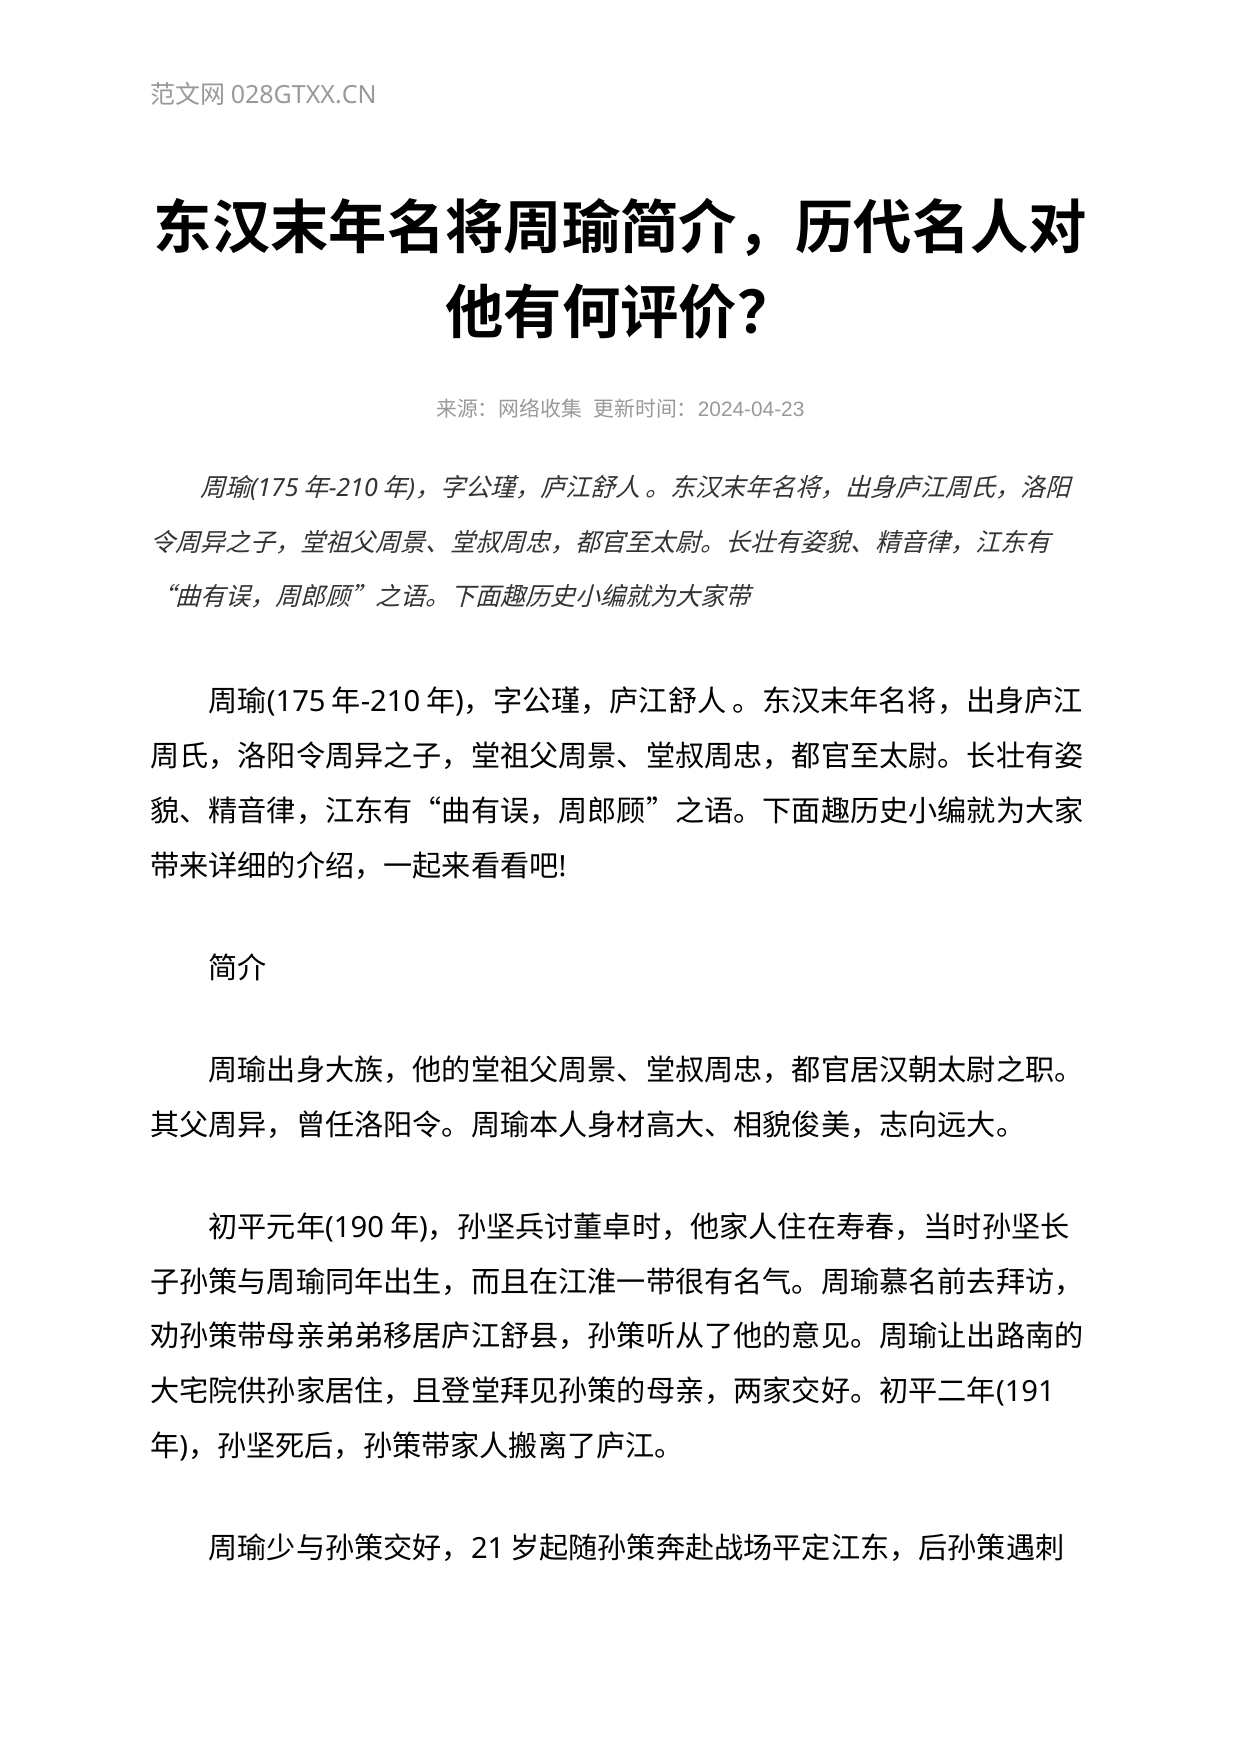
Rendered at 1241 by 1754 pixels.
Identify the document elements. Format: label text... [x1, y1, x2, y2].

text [150, 1525, 1090, 1567]
text 周瑜(175年-210年)，字公瑾，庐江舒人 。东汉末年名将，出身庐江周氏，洛阳令周异之子，堂祖父周景、堂叔周忠，都官至太尉。长壮有姿貌、精音律，江东有“曲有误，周郎顾”之语。下面趣历史小编就为大家带 [150, 468, 1090, 613]
text 简介 [150, 945, 1090, 987]
text 初平元年(190年)，孙坚兵讨董卓时，他家人住在寿春，当时孙坚长子孙策与周瑜同年出生，而且在江淮一带很有名气。周瑜慕名前去拜访，劝孙策带母亲弟弟移居庐江舒县，孙策听从了他的意见。周瑜让出路南的大宅院供孙家居住，且登堂拜见孙策的母亲，两家交好。初平二年(191年)，孙坚死后，孙策带家人搬离了庐江。 [150, 1203, 1090, 1465]
text 来源：网络收集 更新时间：2024-04-23 [150, 397, 1090, 421]
text 周瑜(175年-210年)，字公瑾，庐江舒人 。东汉末年名将，出身庐江周氏，洛阳令周异之子，堂祖父周景、堂叔周忠，都官至太尉。长壮有姿貌、精音律，江东有“曲有误，周郎顾”之语。下面趣历史小编就为大家带来详细的介绍，一起来看看吧! [150, 678, 1090, 885]
text 周瑜出身大族，他的堂祖父周景、堂叔周忠，都官居汉朝太尉之职。其父周异，曾任洛阳令。周瑜本人身材高大、相貌俊美，志向远大。 [150, 1046, 1090, 1144]
subtitle 东汉末年名将周瑜简介，历代名人对他有何评价？ [150, 181, 1090, 350]
